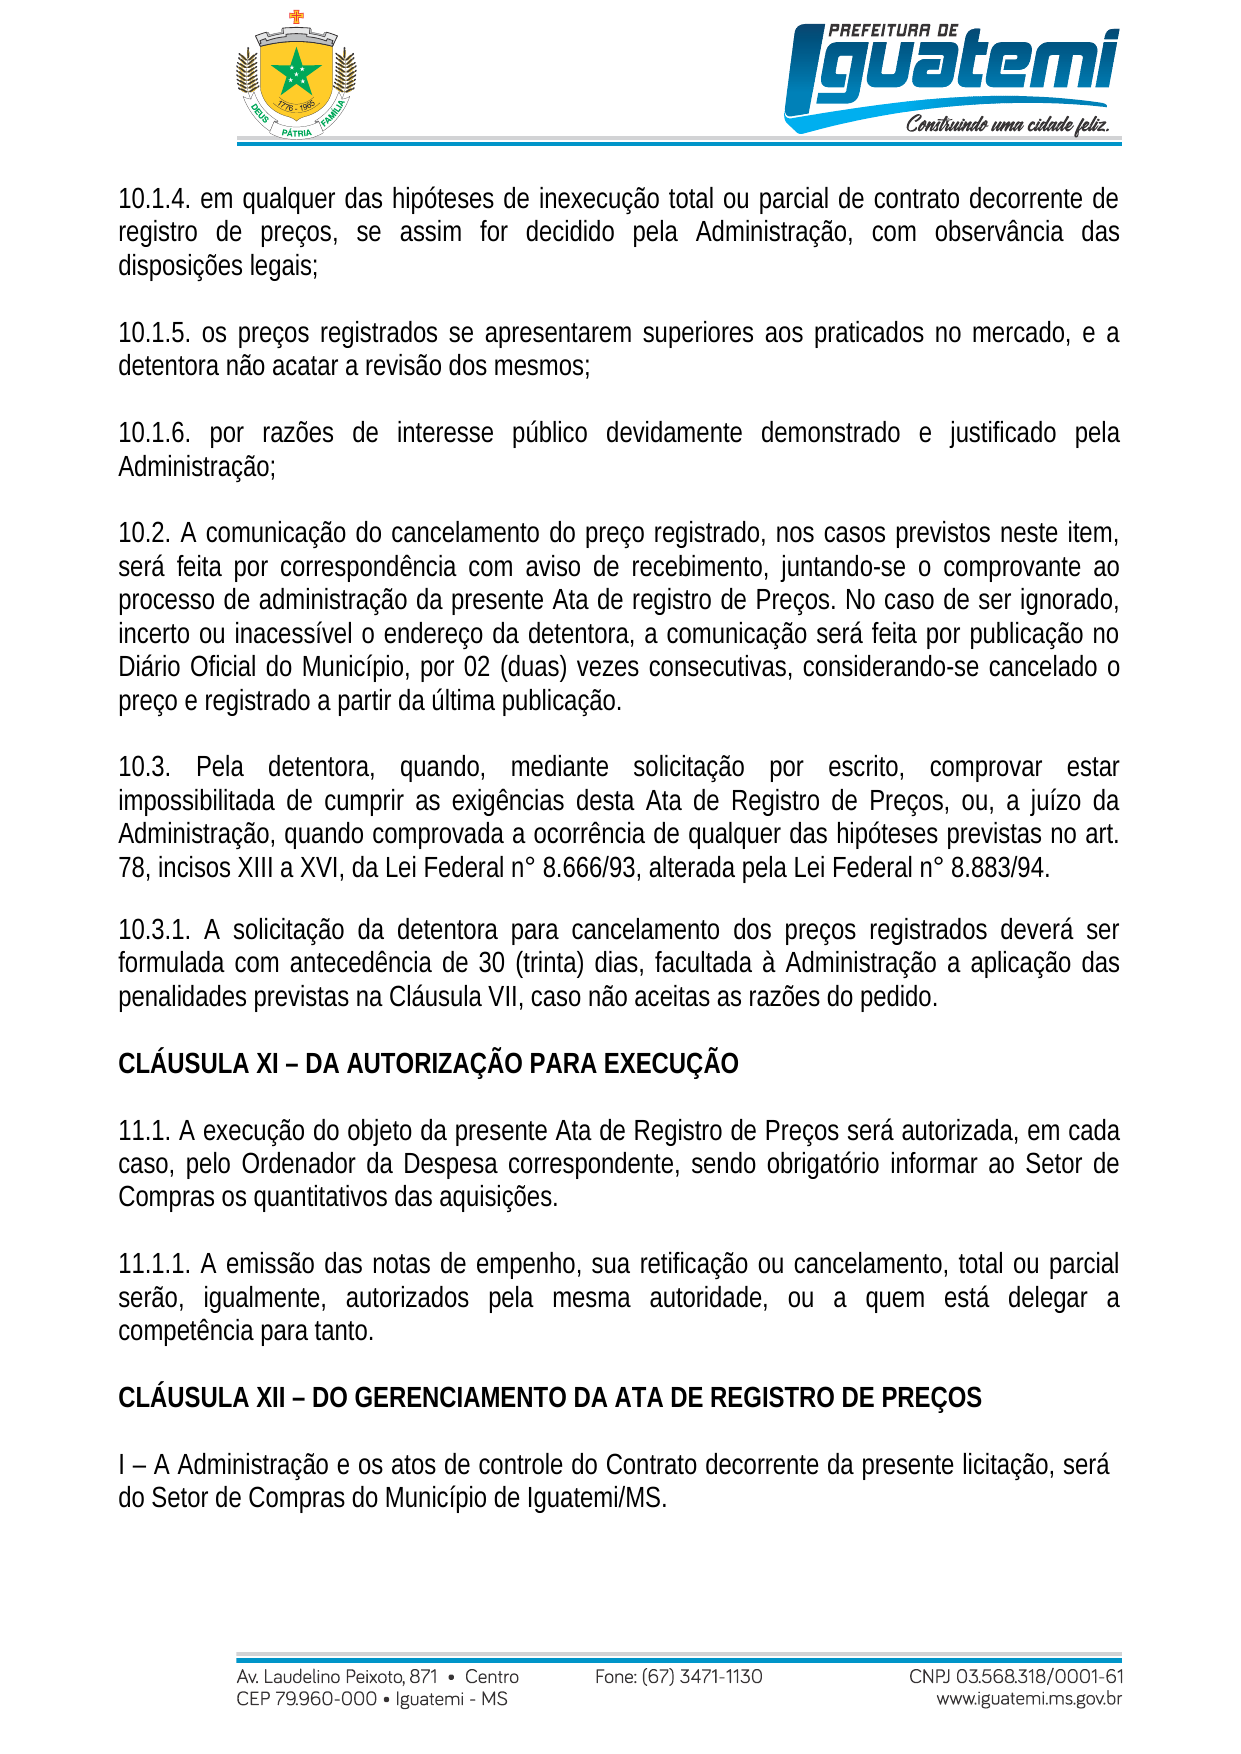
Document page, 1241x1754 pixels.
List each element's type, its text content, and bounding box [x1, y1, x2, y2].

text I – A Administração e os atos de controle do Contrato decorrente da presente licitação, será do Setor de Compras do Município de Iguatemi/MS. [118, 1447, 1113, 1514]
text 10.3.1. A solicitação da detentora para cancelamento dos preços registrados deverá ser formulada com antecedência de 30 (trinta) dias, facultada à Administração a aplicação das penalidades previstas na Cláusula VII, caso não aceitas as razões do pedido. [118, 912, 1122, 1012]
text CLÁUSULA XI – DA AUTORIZAÇÃO PARA EXECUÇÃO [118, 1046, 1122, 1079]
text 10.1.4. em qualquer das hipóteses de inexecução total ou parcial de contrato decorrente de registro de preços, se assim for decidido pela Administração, com observância das disposições legais; [118, 181, 1122, 281]
text 10.1.5. os preços registrados se apresentarem superiores aos praticados no mercado, e a detentora não acatar a revisão dos mesmos; [118, 315, 1122, 382]
text 10.3. Pela detentora, quando, mediante solicitação por escrito, comprovar estar impossibilitada de cumprir as exigências desta Ata de Registro de Preços, ou, a juízo da Administração, quando comprovada a ocorrência de qualquer das hipóteses previstas no art. 78, incisos XIII a XVI, da Lei Federal n° 8.666/93, alterada pela Lei Federal n° 8.883/94. [118, 749, 1122, 883]
text 10.2. A comunicação do cancelamento do preço registrado, nos casos previstos neste item, será feita por correspondência com aviso de recebimento, juntando-se o comprovante ao processo de administração da presente Ata de registro de Preços. No caso de ser ignorado, incerto ou inacessível o endereço da detentora, a comunicação será feita por publicação no Diário Oficial do Município, por 02 (duas) vezes consecutivas, considerando-se cancelado o preço e registrado a partir da última publicação. [118, 516, 1122, 716]
text 11.1. A execução do objeto da presente Ata de Registro de Preços será autorizada, em cada caso, pelo Ordenador da Despesa correspondente, sendo obrigatório informar ao Setor de Compras os quantitativos das aquisições. [118, 1113, 1122, 1213]
text CLÁUSULA XII – DO GERENCIAMENTO DA ATA DE REGISTRO DE PREÇOS [118, 1380, 1113, 1414]
text 10.1.6. por razões de interesse público devidamente demonstrado e justificado pela Administração; [118, 415, 1122, 482]
text 11.1.1. A emissão das notas de empenho, sua retificação ou cancelamento, total ou parcial serão, igualmente, autorizados pela mesma autoridade, ou a quem está delegar a competência para tanto. [118, 1246, 1122, 1347]
